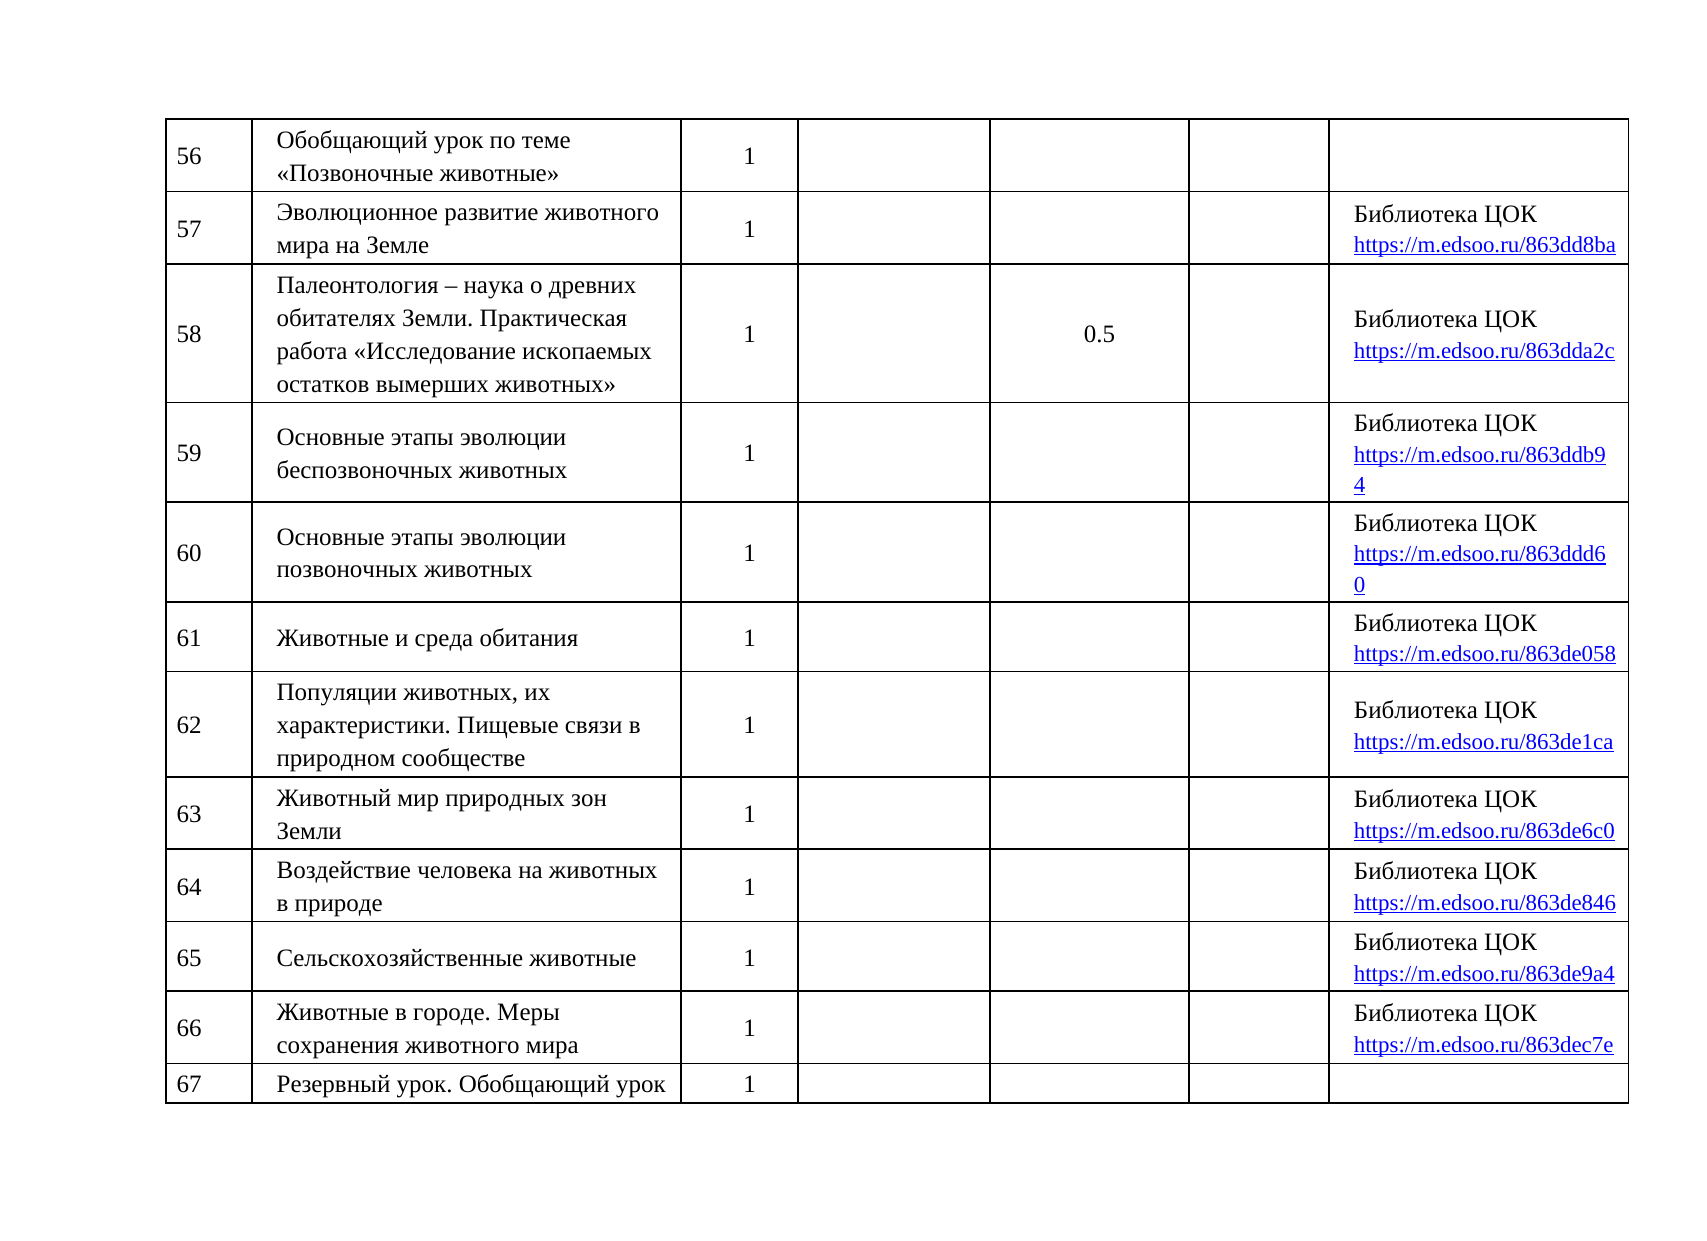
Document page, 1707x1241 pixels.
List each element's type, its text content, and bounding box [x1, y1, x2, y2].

table_cell [1190, 503, 1328, 601]
table_cell [1190, 992, 1328, 1063]
table_cell Основные этапы эволюции беспозвоночных животных [253, 403, 680, 501]
table_cell Популяции животных, их характеристики. Пищевые связи в природном сообществе [253, 672, 680, 776]
table_cell Библиотека ЦОК https://m.edsoo.ru/863dda2c [1330, 265, 1628, 401]
table_cell Обобщающий урок по теме «Позвоночные животные» [253, 120, 680, 191]
table_cell 58 [167, 265, 251, 401]
table_cell 1 [682, 850, 797, 921]
table_cell Животный мир природных зон Земли [253, 778, 680, 848]
table_cell [799, 192, 989, 263]
table_cell Библиотека ЦОК https://m.edsoo.ru/863de846 [1330, 850, 1628, 921]
table_cell 1 [682, 403, 797, 501]
table_cell [991, 992, 1188, 1063]
table_cell [799, 403, 989, 501]
table_cell Библиотека ЦОК https://m.edsoo.ru/863de058 [1330, 603, 1628, 671]
table_cell Библиотека ЦОК https://m.edsoo.ru/863de6c0 [1330, 778, 1628, 848]
table_cell Палеонтология – наука о древних обитателях Земли. Практическая работа «Исследование ископаемых остатков вымерших животных» [253, 265, 680, 401]
table_cell 60 [167, 503, 251, 601]
table_cell Основные этапы эволюции позвоночных животных [253, 503, 680, 601]
table_cell [1330, 120, 1628, 191]
table_cell Сельскохозяйственные животные [253, 922, 680, 990]
table_cell [1190, 922, 1328, 990]
table_cell 1 [682, 992, 797, 1063]
table_cell [1190, 265, 1328, 401]
table_cell [1190, 192, 1328, 263]
table_cell [991, 850, 1188, 921]
table_cell [991, 1064, 1188, 1102]
table_cell [799, 603, 989, 671]
table_cell 1 [682, 192, 797, 263]
table_cell Библиотека ЦОК https://m.edsoo.ru/863ddd60 [1330, 503, 1628, 601]
table_cell Библиотека ЦОК https://m.edsoo.ru/863de1ca [1330, 672, 1628, 776]
table_cell [991, 403, 1188, 501]
table_cell 1 [682, 778, 797, 848]
table_cell Эволюционное развитие животного мира на Земле [253, 192, 680, 263]
table_cell [799, 922, 989, 990]
table_cell [1190, 850, 1328, 921]
table_cell Библиотека ЦОК https://m.edsoo.ru/863ddb94 [1330, 403, 1628, 501]
table_cell [799, 778, 989, 848]
table_cell [991, 672, 1188, 776]
table_cell 67 [167, 1064, 251, 1102]
table_cell Воздействие человека на животных в природе [253, 850, 680, 921]
table_cell 1 [682, 120, 797, 191]
table_cell Животные и среда обитания [253, 603, 680, 671]
table_cell 57 [167, 192, 251, 263]
table_cell 0.5 [991, 265, 1188, 401]
table_cell 66 [167, 992, 251, 1063]
table_cell 64 [167, 850, 251, 921]
table_cell 1 [682, 922, 797, 990]
table_cell [799, 672, 989, 776]
table_cell [991, 120, 1188, 191]
table_cell 61 [167, 603, 251, 671]
table_cell Библиотека ЦОК https://m.edsoo.ru/863de9a4 [1330, 922, 1628, 990]
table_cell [253, 1064, 680, 1102]
table_cell [991, 603, 1188, 671]
table_cell [799, 850, 989, 921]
table_cell [799, 992, 989, 1063]
table_cell Библиотека ЦОК https://m.edsoo.ru/863dd8ba [1330, 192, 1628, 263]
table_cell [1190, 672, 1328, 776]
table_cell 1 [682, 1064, 797, 1102]
table_cell 59 [167, 403, 251, 501]
table_cell [799, 503, 989, 601]
table_cell [799, 120, 989, 191]
table_cell 1 [682, 603, 797, 671]
table_cell [991, 922, 1188, 990]
table_cell 63 [167, 778, 251, 848]
table_cell 1 [682, 672, 797, 776]
table_cell 1 [682, 503, 797, 601]
table_cell [1190, 1064, 1328, 1102]
table_cell [991, 192, 1188, 263]
table_cell 1 [682, 265, 797, 401]
table_cell 56 [167, 120, 251, 191]
table_cell 62 [167, 672, 251, 776]
table_cell [1330, 1064, 1628, 1102]
table_cell [799, 265, 989, 401]
table_cell [991, 503, 1188, 601]
table_cell [1190, 120, 1328, 191]
table_cell [1190, 403, 1328, 501]
table_cell Животные в городе. Меры сохранения животного мира [253, 992, 680, 1063]
table_cell [799, 1064, 989, 1102]
table_cell [991, 778, 1188, 848]
table_cell 65 [167, 922, 251, 990]
table_cell [1190, 603, 1328, 671]
table_cell [1190, 778, 1328, 848]
table_cell Библиотека ЦОК https://m.edsoo.ru/863dec7e [1330, 992, 1628, 1063]
